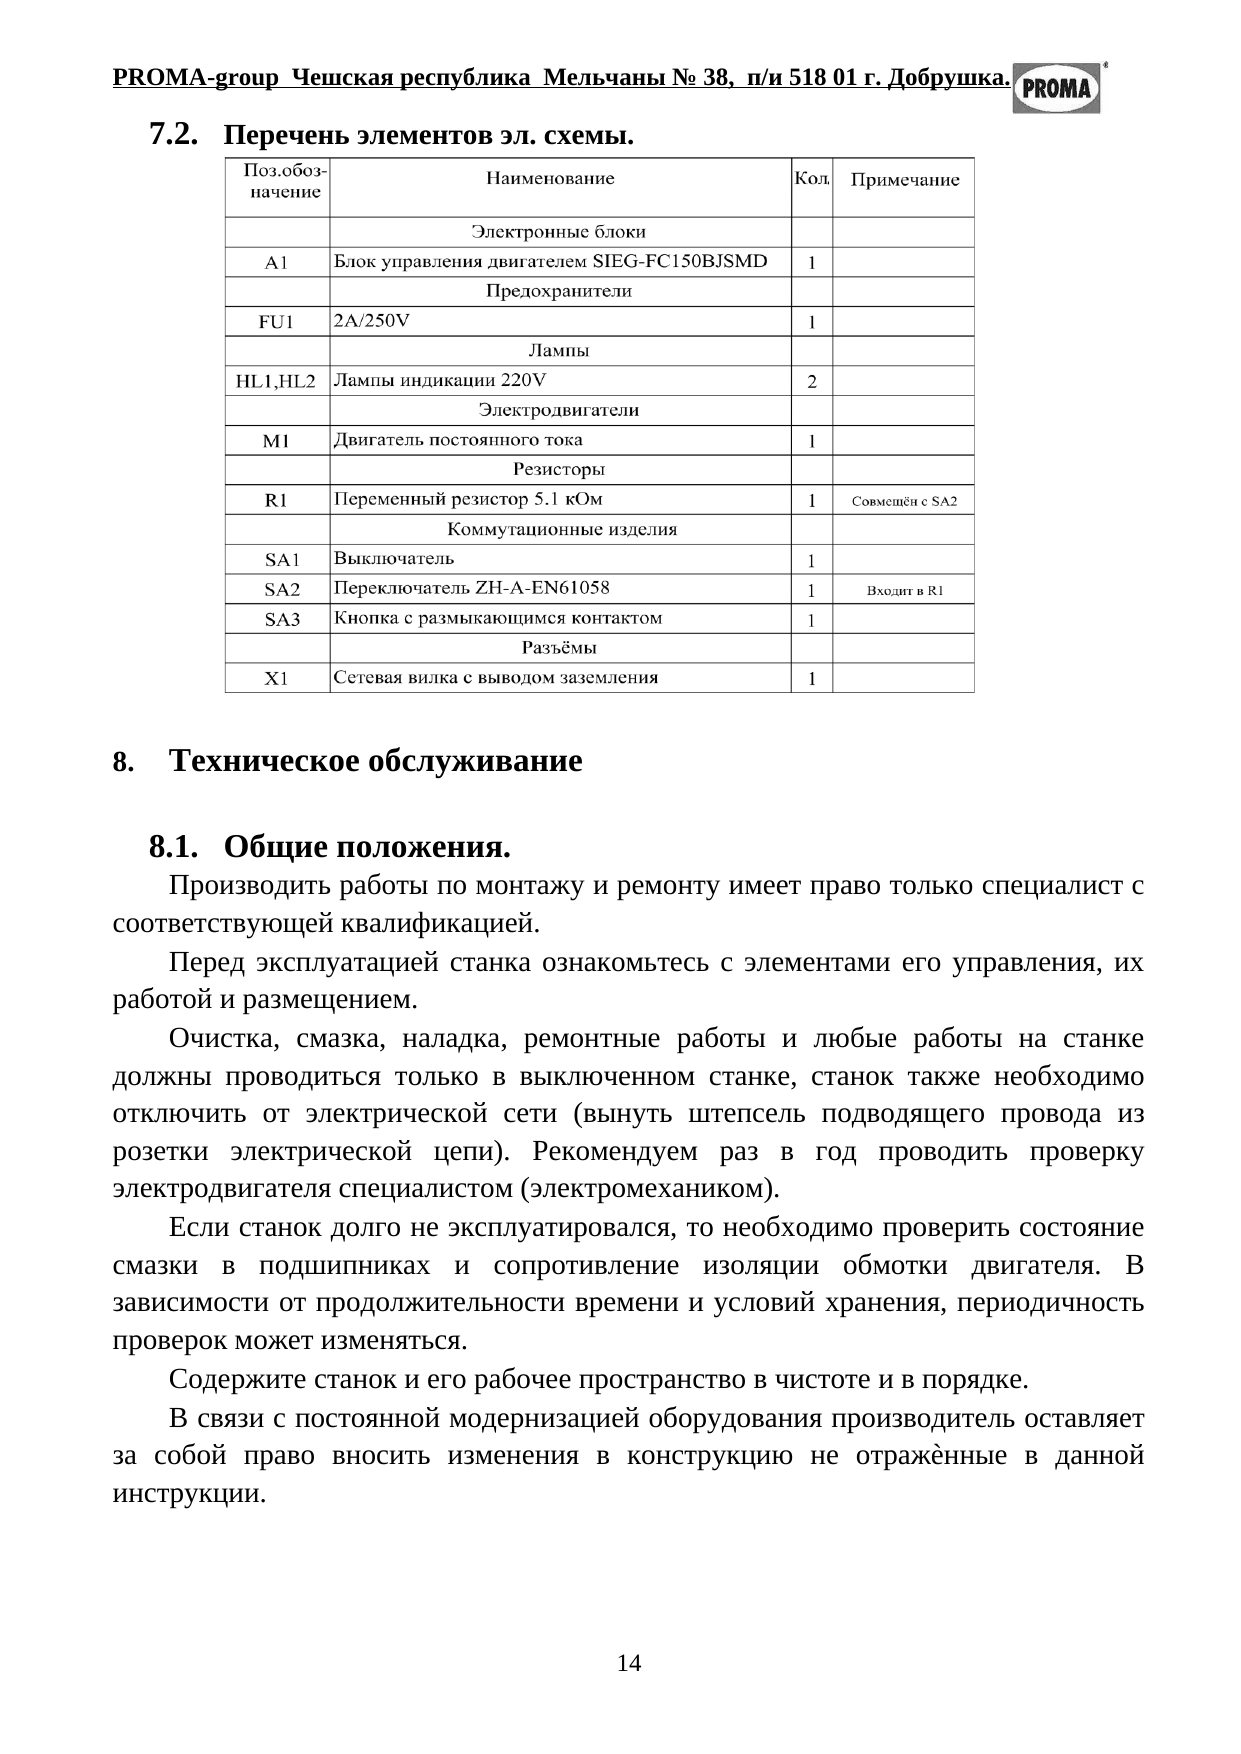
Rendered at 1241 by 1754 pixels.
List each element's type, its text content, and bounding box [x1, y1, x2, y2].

text В связи с постоянной модернизацией оборудования производитель оставляет за собой право вносить изменения в конструкцию не отражѐнные в данной инструкции. [112, 1400, 1146, 1508]
picture [224, 157, 975, 693]
list Перечень элементов эл. схемы. [148, 113, 1146, 152]
text Содержите станок и его рабочее пространство в чистоте и в порядке. [169, 1361, 1146, 1394]
list Общие положения. [148, 826, 1146, 864]
text Очистка, смазка, наладка, ремонтные работы и любые работы на станке должны проводиться только в выключенном станке, станок также необходимо отключить от электрической сети (вынуть штепсель подводящего провода из розетки электрической цепи). Рекомендуем раз в год проводить проверку электродвигателя специалистом (электромехаником). [112, 1020, 1146, 1204]
text Если станок долго не эксплуатировался, то необходимо проверить состояние смазки в подшипниках и сопротивление изоляции обмотки двигателя. В зависимости от продолжительности времени и условий хранения, периодичность проверок может изменяться. [112, 1209, 1146, 1355]
text Перед эксплуатацией станка ознакомьтесь с элементами его управления, их работой и размещением. [112, 944, 1146, 1015]
list Техническое обслуживание [112, 741, 1146, 779]
text Производить работы по монтажу и ремонту имеет право только специалист с соответствующей квалификацией. [112, 867, 1146, 938]
picture [1012, 61, 1109, 113]
